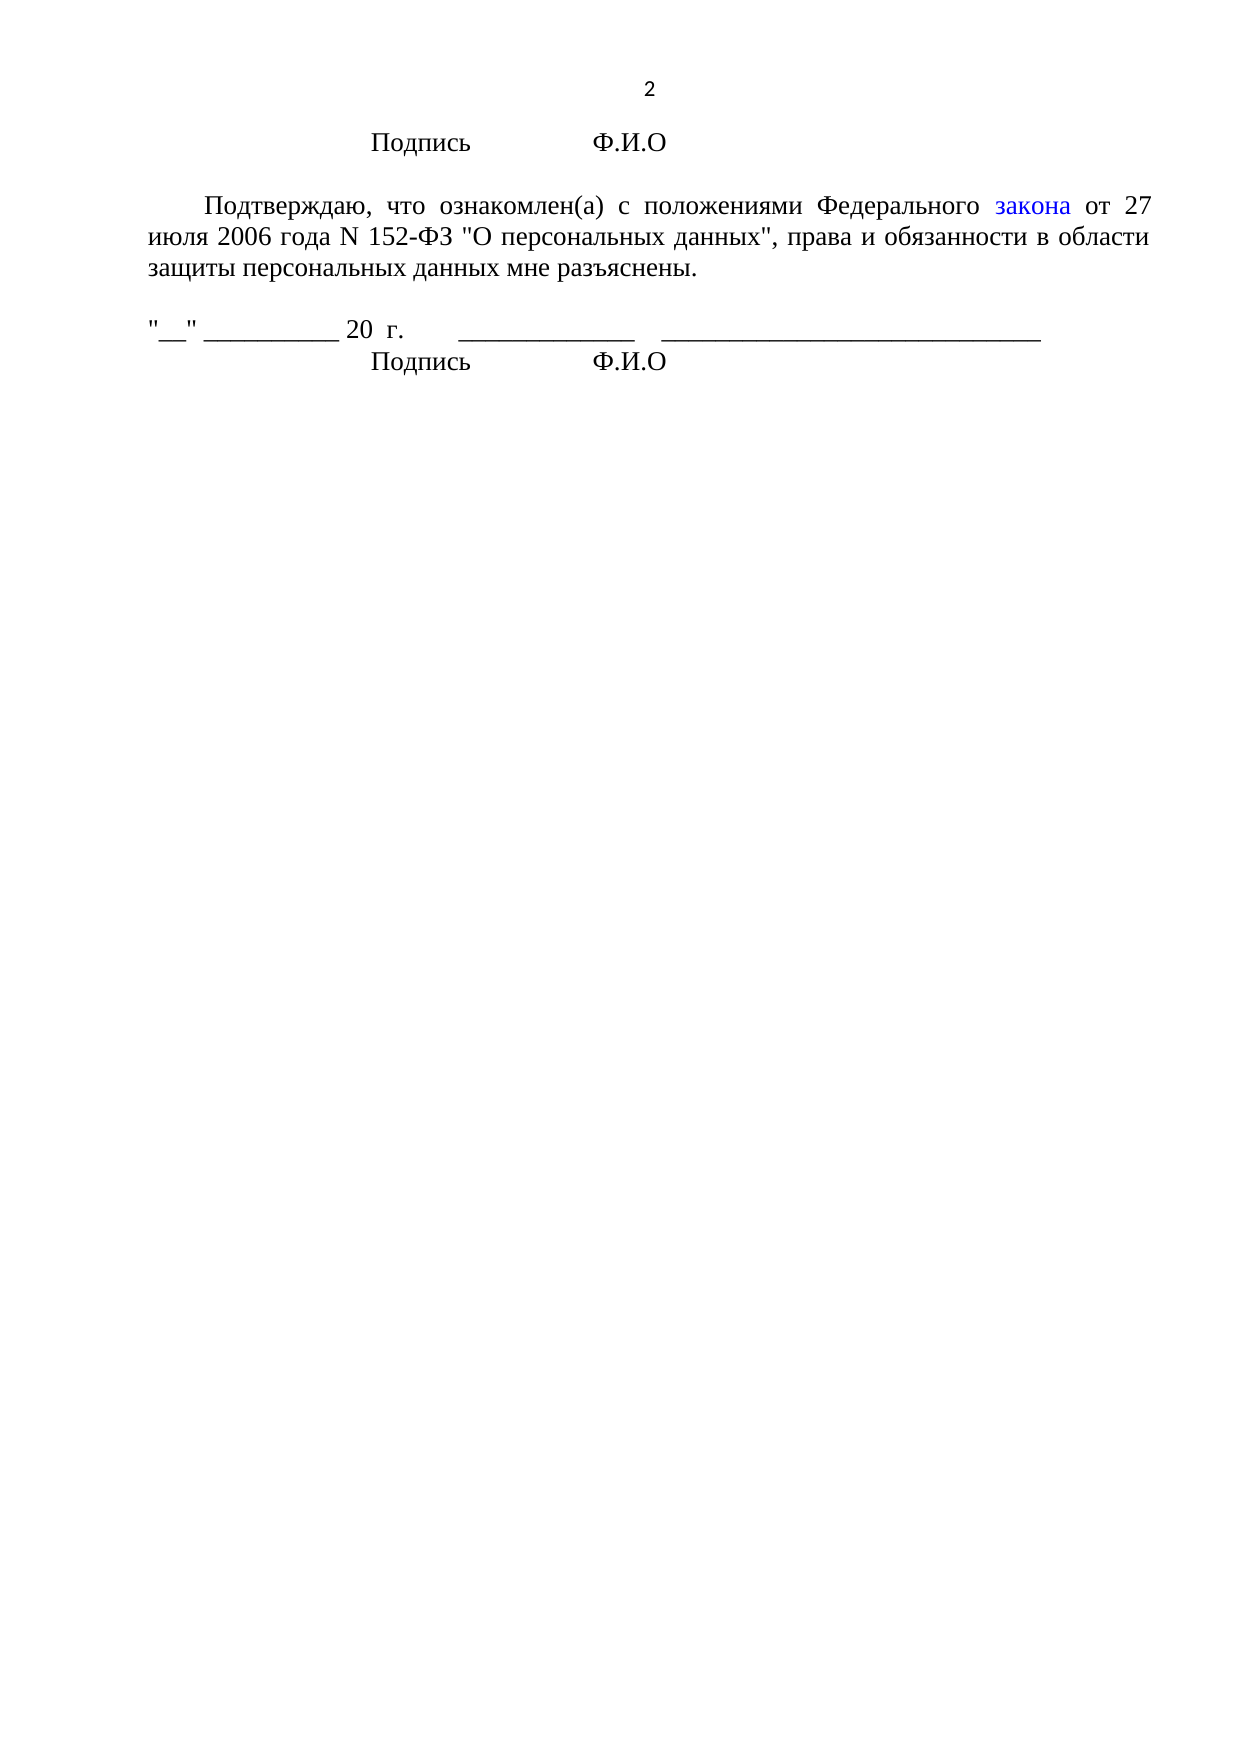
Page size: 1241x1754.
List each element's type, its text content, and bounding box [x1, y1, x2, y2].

text "__" __________ 20 г. _____________ ____________________________ [148, 313, 1152, 344]
text Подпись Ф.И.О [148, 344, 1152, 376]
text Подпись Ф.И.О [148, 127, 1152, 158]
text Подтверждаю, что ознакомлен(а) с положениями Федерального закона от 27 июля 2006 года N 152-ФЗ "О персональных данных", права и обязанности в области защиты персональных данных мне разъяснены. [148, 189, 1152, 282]
